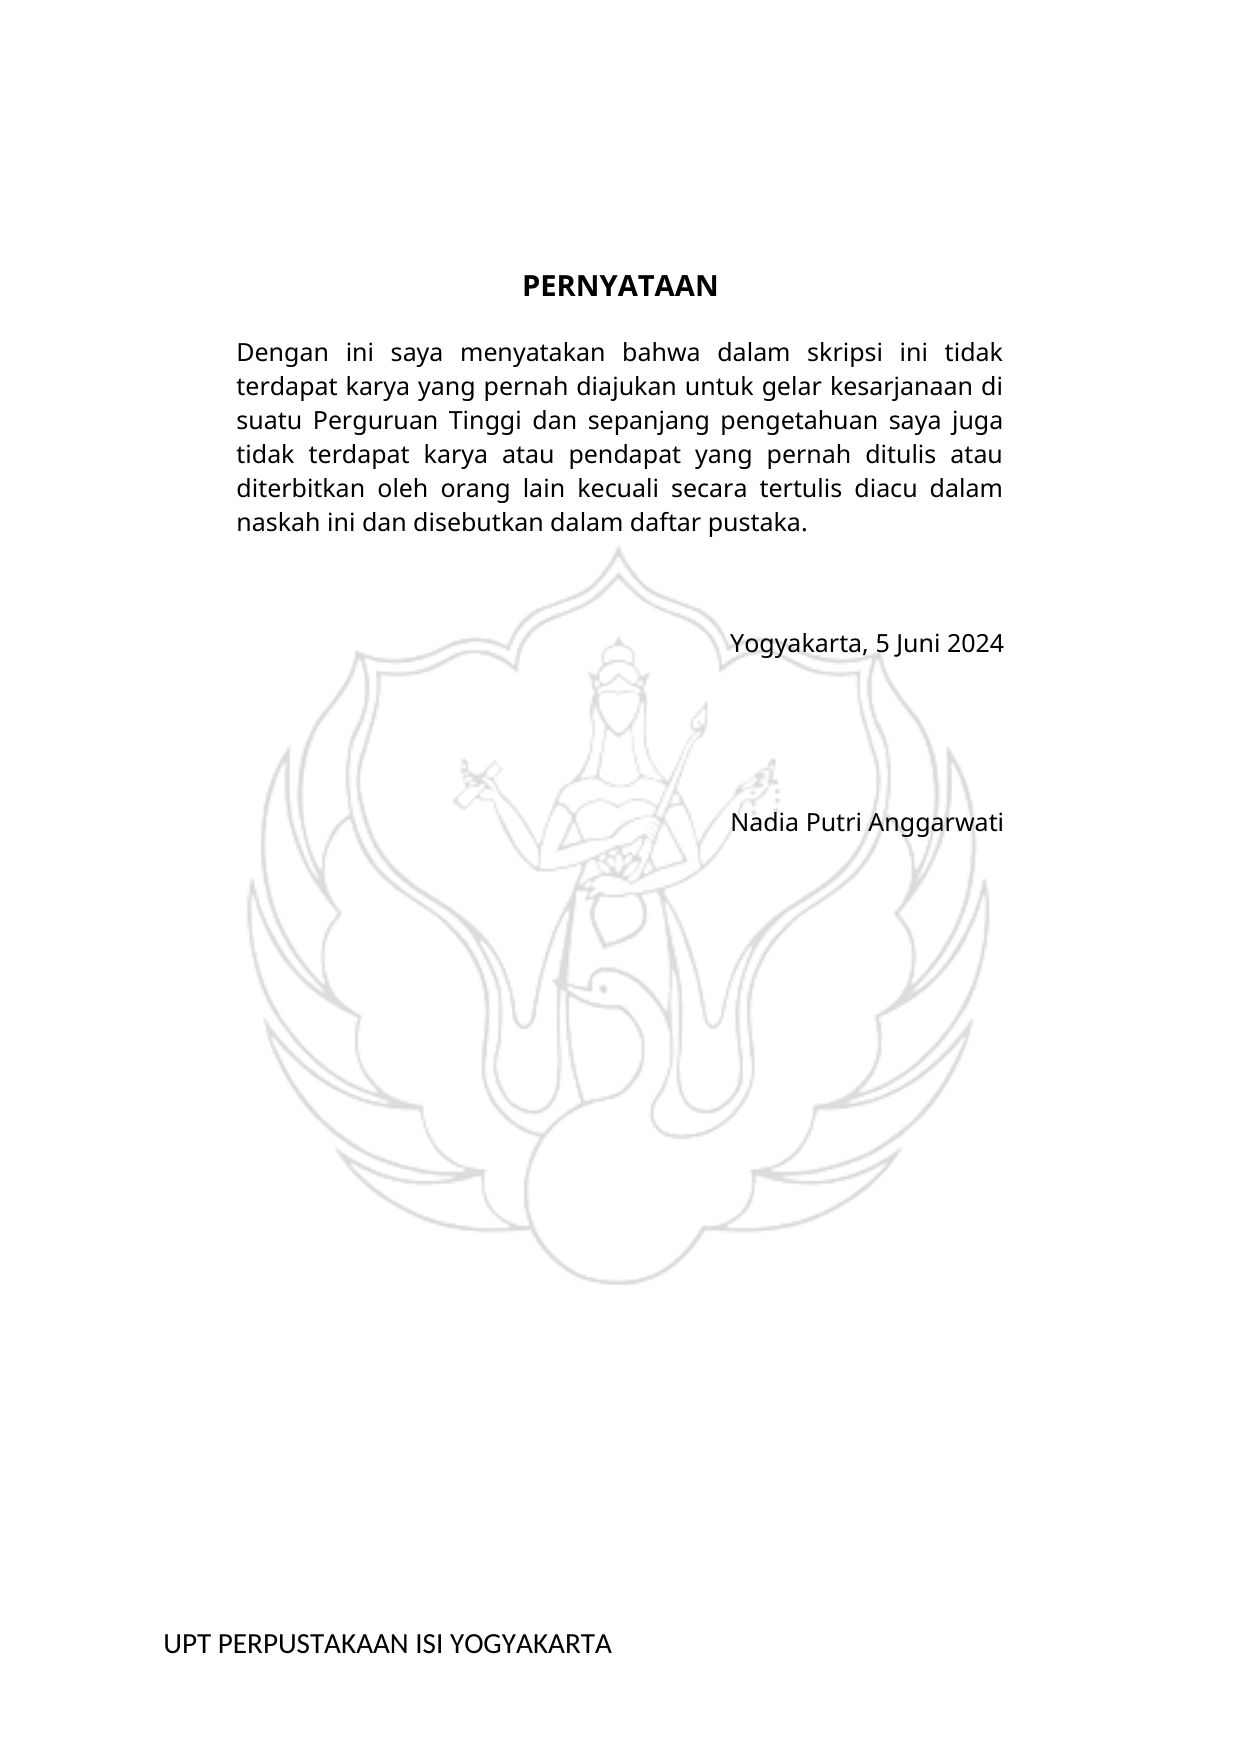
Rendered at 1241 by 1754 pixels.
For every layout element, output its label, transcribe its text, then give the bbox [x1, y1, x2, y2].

text Nadia Putri Anggarwati [236, 805, 1004, 839]
text Yogyakarta, 5 Juni 2024 [236, 626, 1004, 660]
text PERNYATAAN [236, 265, 1004, 305]
text Dengan ini saya menyatakan bahwa dalam skripsi ini tidak terdapat karya yang pernah diajukan untuk gelar kesarjanaan di suatu Perguruan Tinggi dan sepanjang pengetahuan saya juga tidak terdapat karya atau pendapat yang pernah ditulis atau diterbitkan oleh orang lain kecuali secara tertulis diacu dalam naskah ini dan disebutkan dalam daftar pustaka. [236, 334, 1004, 539]
